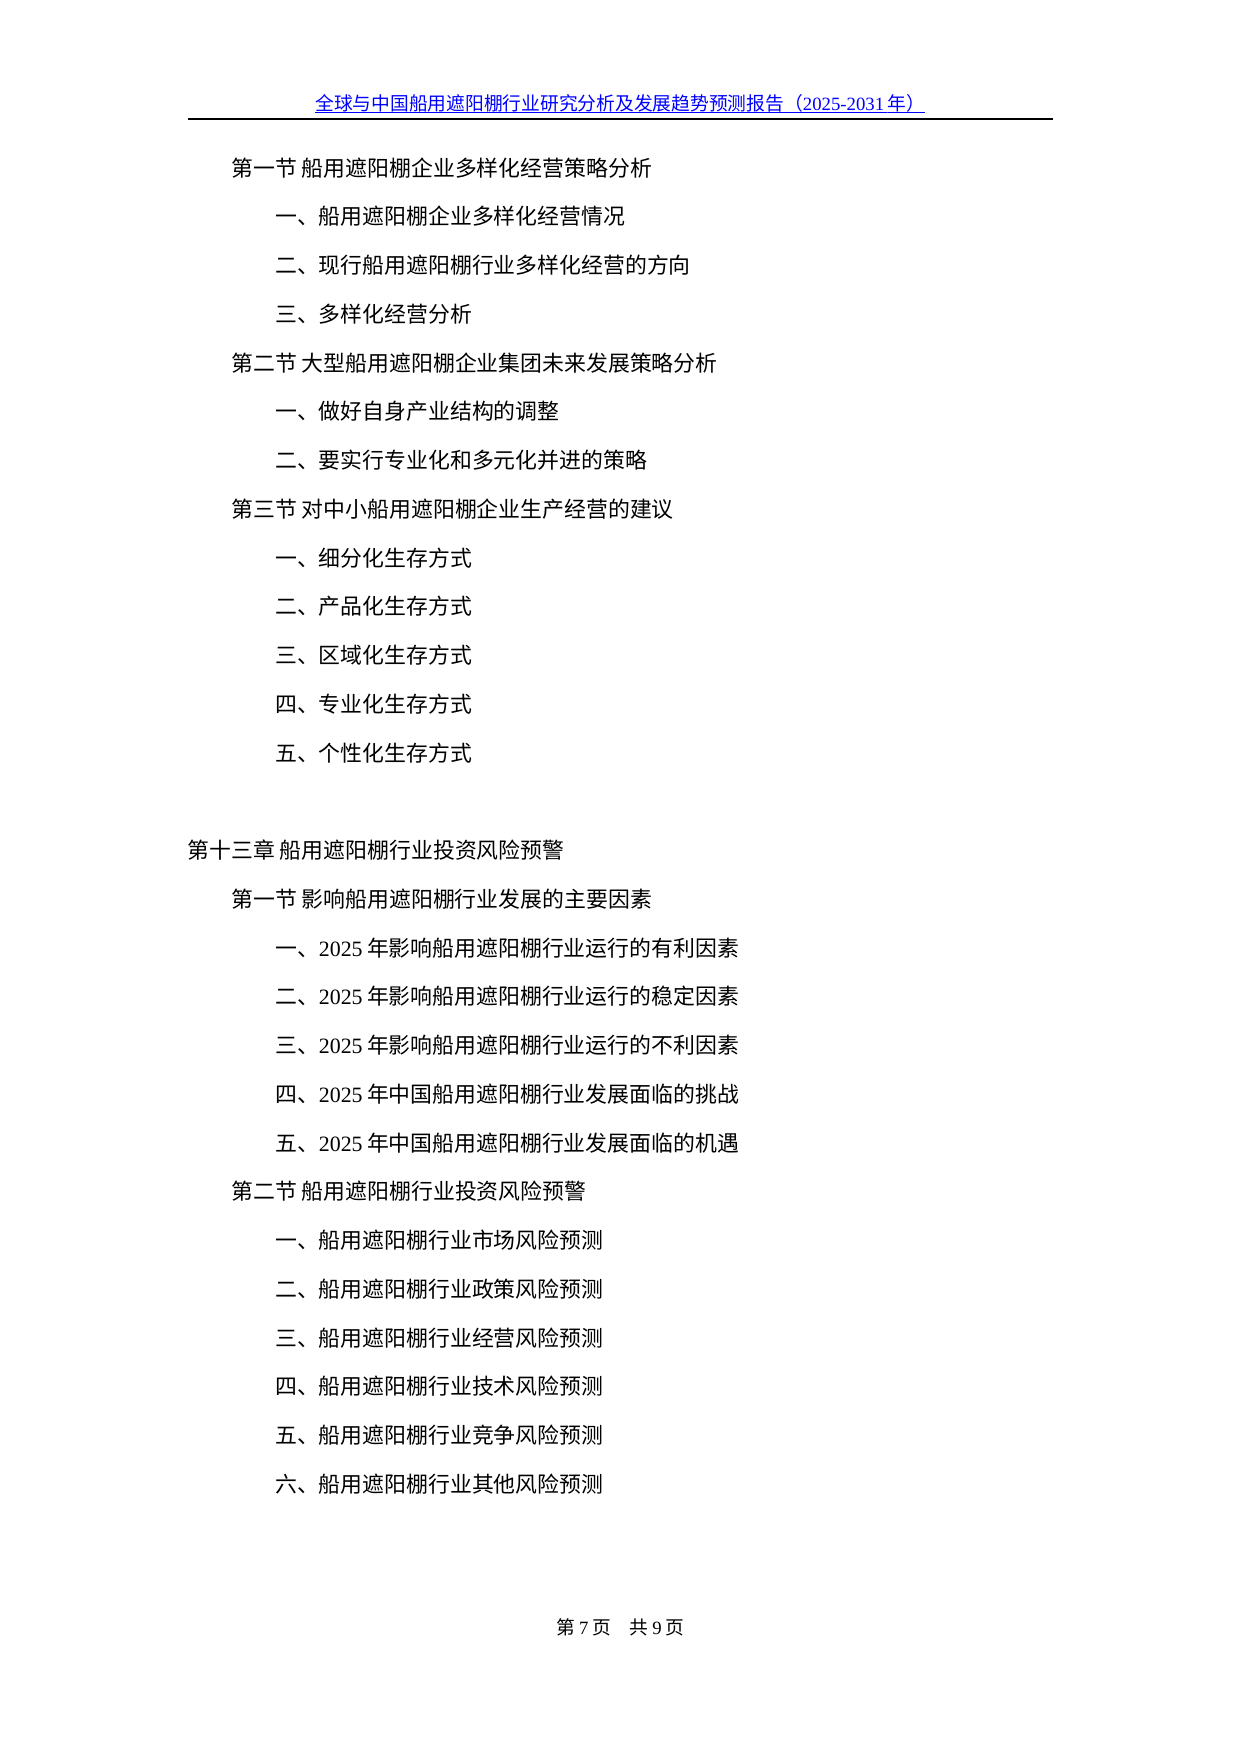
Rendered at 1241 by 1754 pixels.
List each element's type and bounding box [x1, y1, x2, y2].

text [187, 150, 1053, 1499]
